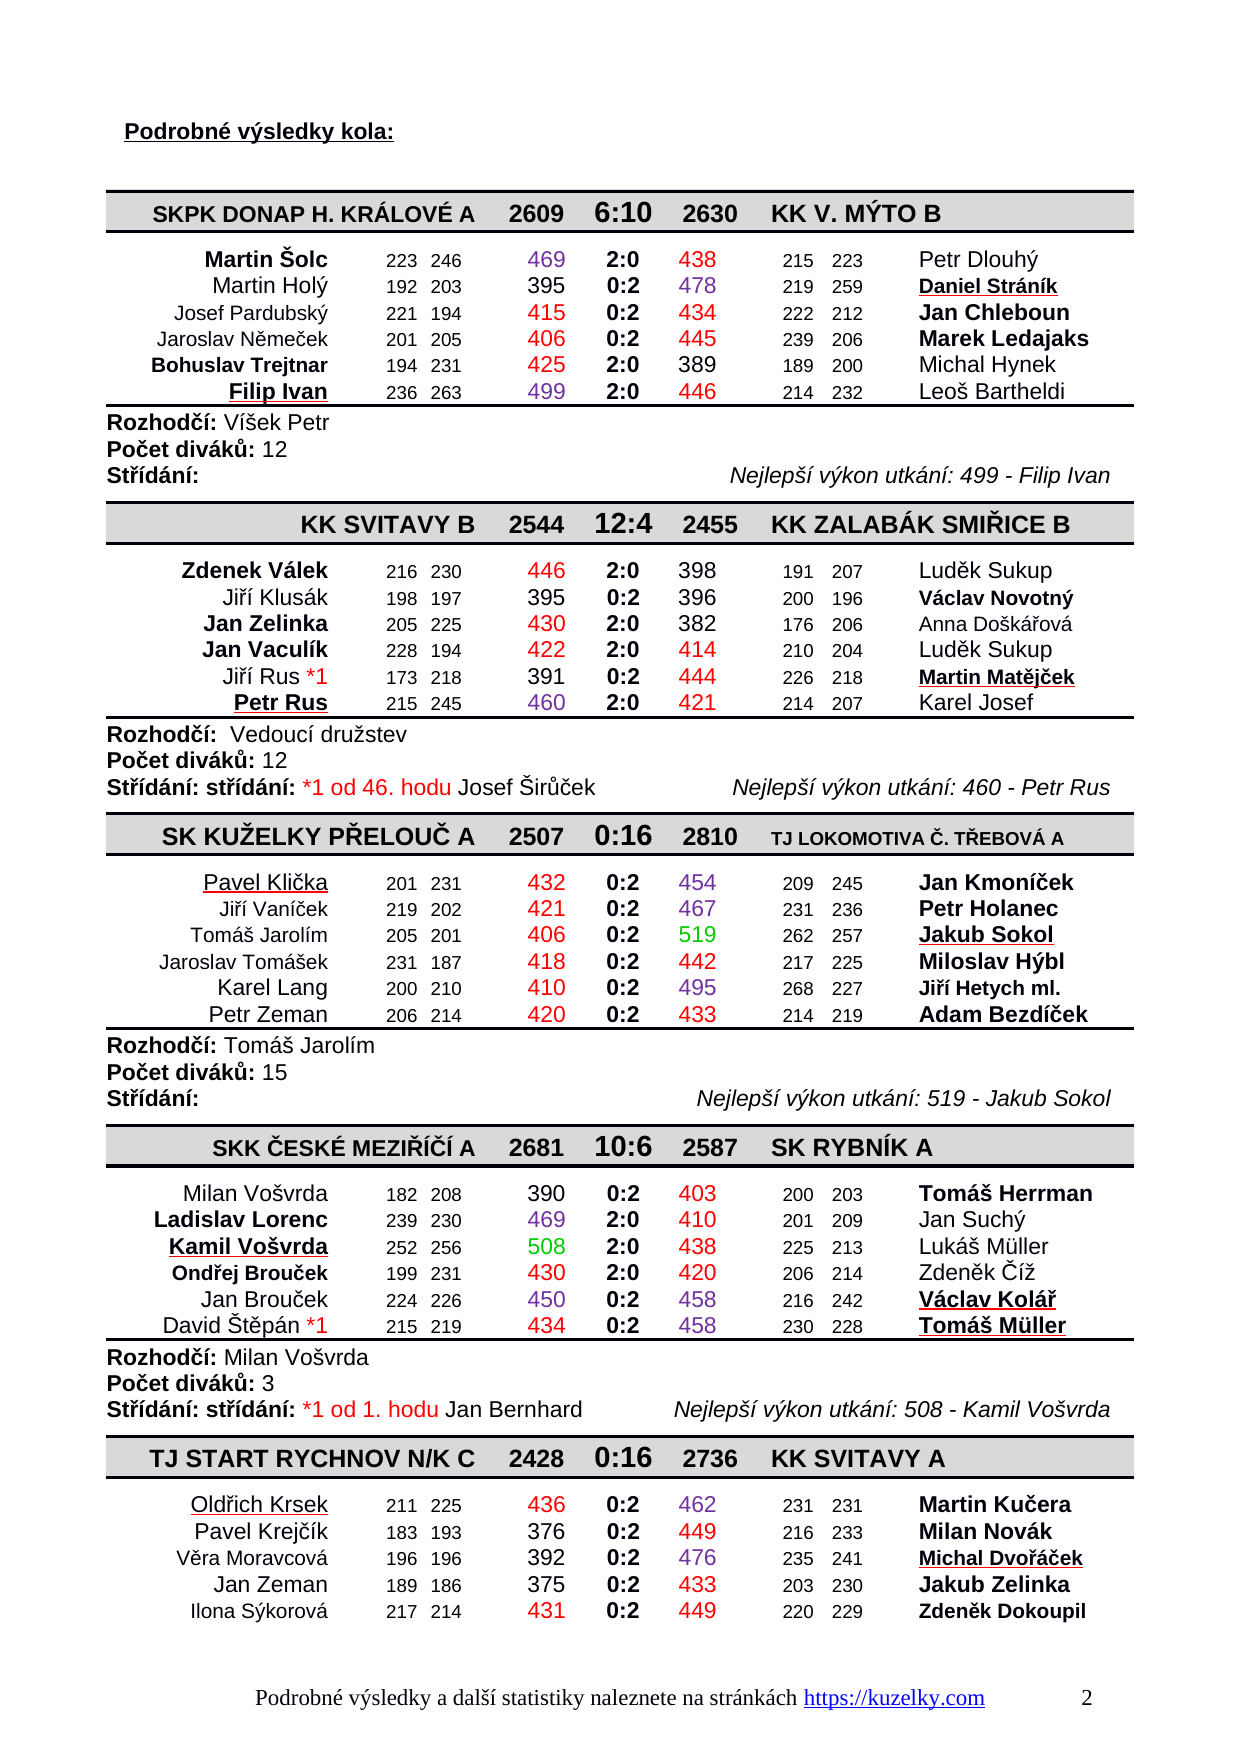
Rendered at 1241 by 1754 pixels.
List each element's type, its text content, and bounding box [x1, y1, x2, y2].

text TJ Start Rychnov n/K C 2428 0:16 2736 KK Svitavy A [106, 1438, 1134, 1476]
text Ladislav Lorenc 239 230 469 2:0 410 201 209 Jan Suchý [106, 1206, 1134, 1233]
text Věra Moravcová 196 196 392 0:2 476 235 241 Michal Dvořáček [106, 1544, 1134, 1571]
text Počet diváků: 12 Střídání: Nejlepší výkon utkání: 499 - Filip Ivan [106, 436, 1134, 488]
text Rozhodčí: Vedoucí družstev [106, 719, 1134, 747]
text Milan Vošvrda 182 208 390 0:2 403 200 203 Tomáš Herrman [106, 1180, 1134, 1206]
text Jan Zelinka 205 225 430 2:0 382 176 206 Anna Doškářová [106, 610, 1134, 636]
text SK Kuželky Přelouč A 2507 0:16 2810 TJ Lokomotiva Č. Třebová A [106, 815, 1134, 853]
text Jiří Rus *1 173 218 391 0:2 444 226 218 Martin Matějček [106, 663, 1134, 689]
text Jan Brouček 224 226 450 0:2 458 216 242 Václav Kolář [106, 1286, 1134, 1312]
text Zdenek Válek 216 230 446 2:0 398 191 207 Luděk Sukup [106, 557, 1134, 584]
text Počet diváků: 3 Střídání: střídání: *1 od 1. hodu Jan Bernhard Nejlepší výkon utkání: 508 - Kamil Vošvrda [106, 1370, 1134, 1422]
text Jaroslav Němeček 201 205 406 0:2 445 239 206 Marek Ledajaks [106, 325, 1134, 351]
text Ondřej Brouček 199 231 430 2:0 420 206 214 Zdeněk Číž [106, 1259, 1134, 1286]
text Pavel Klička 201 231 432 0:2 454 209 245 Jan Kmoníček [106, 869, 1134, 895]
text Oldřich Krsek 211 225 436 0:2 462 231 231 Martin Kučera [106, 1491, 1134, 1518]
text Pavel Krejčík 183 193 376 0:2 449 216 233 Milan Novák [106, 1518, 1134, 1544]
text Petr Zeman 206 214 420 0:2 433 214 219 Adam Bezdíček [106, 1001, 1134, 1027]
text David Štěpán *1 215 219 434 0:2 458 230 228 Tomáš Müller [106, 1312, 1134, 1338]
text Rozhodčí: Milan Vošvrda [106, 1341, 1134, 1370]
text Jan Zeman 189 186 375 0:2 433 203 230 Jakub Zelinka [106, 1571, 1134, 1597]
text Martin Šolc 223 246 469 2:0 438 215 223 Petr Dlouhý [106, 246, 1134, 272]
text Bohuslav Trejtnar 194 231 425 2:0 389 189 200 Michal Hynek [106, 351, 1134, 378]
text Josef Pardubský 221 194 415 0:2 434 222 212 Jan Chleboun [106, 299, 1134, 325]
text SKPK DONAP H. Králové A 2609 6:10 2630 KK V. Mýto B [106, 193, 1134, 230]
text Tomáš Jarolím 205 201 406 0:2 519 262 257 Jakub Sokol [106, 921, 1134, 948]
text Rozhodčí: Tomáš Jarolím [106, 1030, 1134, 1058]
text Počet diváků: 12 Střídání: střídání: *1 od 46. hodu Josef Širůček Nejlepší výkon utkání: 460 - Petr Rus [106, 747, 1134, 800]
text Jan Vaculík 228 194 422 2:0 414 210 204 Luděk Sukup [106, 636, 1134, 663]
text Počet diváků: 15 Střídání: Nejlepší výkon utkání: 519 - Jakub Sokol [106, 1058, 1134, 1111]
text Jiří Vaníček 219 202 421 0:2 467 231 236 Petr Holanec [106, 895, 1134, 921]
text Kamil Vošvrda 252 256 508 2:0 438 225 213 Lukáš Müller [106, 1233, 1134, 1259]
text Martin Holý 192 203 395 0:2 478 219 259 Daniel Stráník [106, 272, 1134, 299]
text Jaroslav Tomášek 231 187 418 0:2 442 217 225 Miloslav Hýbl [106, 948, 1134, 974]
text Rozhodčí: Víšek Petr [106, 407, 1134, 436]
text KK Svitavy B 2544 12:4 2455 KK Zalabák Smiřice B [106, 504, 1134, 542]
text Ilona Sýkorová 217 214 431 0:2 449 220 229 Zdeněk Dokoupil [106, 1597, 1134, 1623]
text Karel Lang 200 210 410 0:2 495 268 227 Jiří Hetych ml. [106, 974, 1134, 1001]
subtitle Podrobné výsledky kola: [124, 118, 1140, 144]
text Filip Ivan 236 263 499 2:0 446 214 232 Leoš Bartheldi [106, 378, 1134, 404]
text SKK České Meziříčí A 2681 10:6 2587 SK Rybník A [106, 1127, 1134, 1164]
text Petr Rus 215 245 460 2:0 421 214 207 Karel Josef [106, 689, 1134, 716]
text Jiří Klusák 198 197 395 0:2 396 200 196 Václav Novotný [106, 584, 1134, 610]
